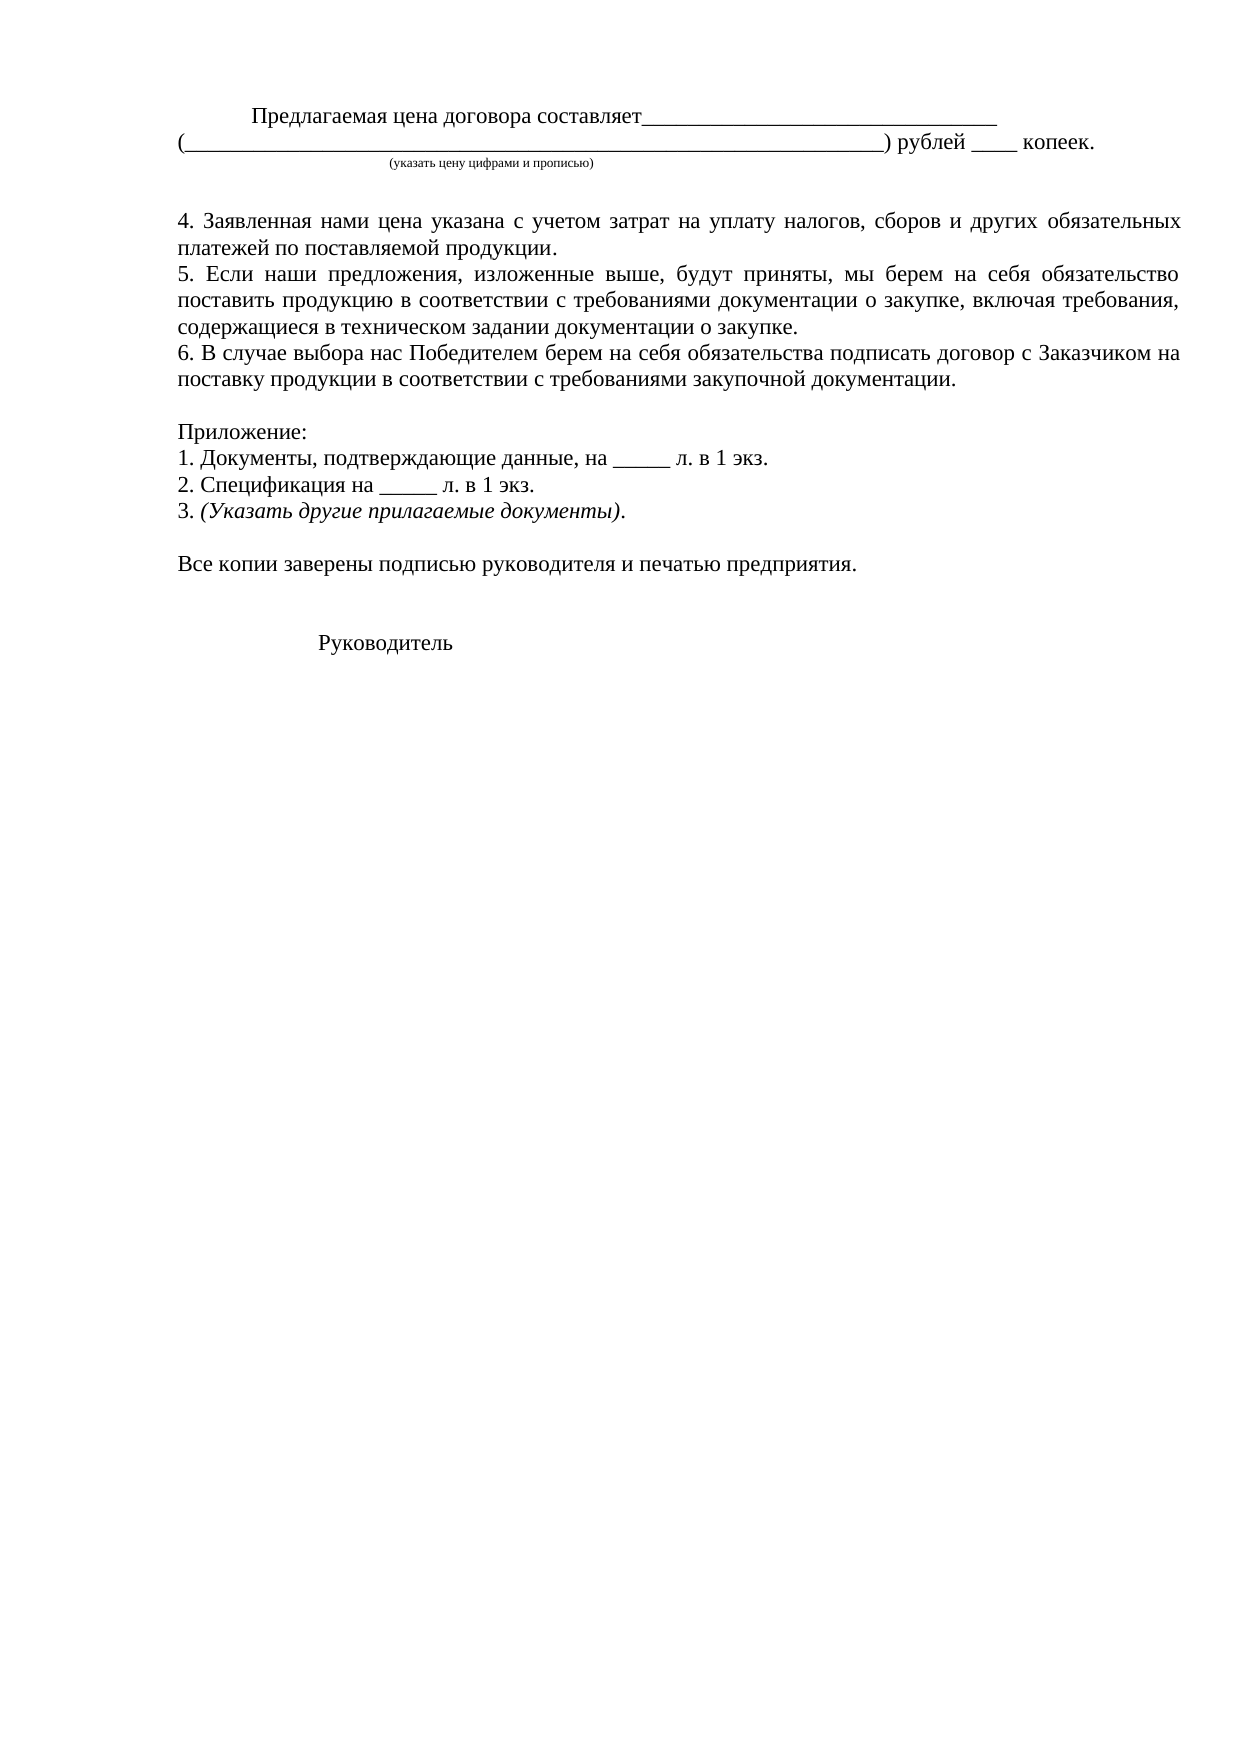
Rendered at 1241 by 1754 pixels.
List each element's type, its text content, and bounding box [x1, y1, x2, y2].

text Предлагаемая цена договора составляет_______________________________ [177, 102, 1181, 128]
text 2. Спецификация на _____ л. в 1 экз. [177, 471, 1181, 497]
text Руководитель [177, 629, 1181, 655]
text 6. В случае выбора нас Победителем берем на себя обязательства подписать договор с Заказчиком на поставку продукции в соответствии с требованиями закупочной документации. [177, 339, 1181, 392]
text Приложение: [177, 418, 1181, 444]
text 1. Документы, подтверждающие данные, на _____ л. в 1 экз. [177, 444, 1181, 471]
text (_____________________________________________________________) рублей ____ копеек. [177, 128, 1181, 154]
text 3. (Указать другие прилагаемые документы). [177, 497, 1181, 523]
text (указать цену цифрами и прописью) [177, 154, 1181, 181]
text 5. Если наши предложения, изложенные выше, будут приняты, мы берем на себя обязательство поставить продукцию в соответствии с требованиями документации о закупке, включая требования, содержащиеся в техническом задании документации о закупке. [177, 260, 1181, 339]
text 4. Заявленная нами цена указана с учетом затрат на уплату налогов, сборов и других обязательных платежей по поставляемой продукции. [177, 207, 1181, 260]
text Все копии заверены подписью руководителя и печатью предприятия. [177, 550, 1181, 576]
